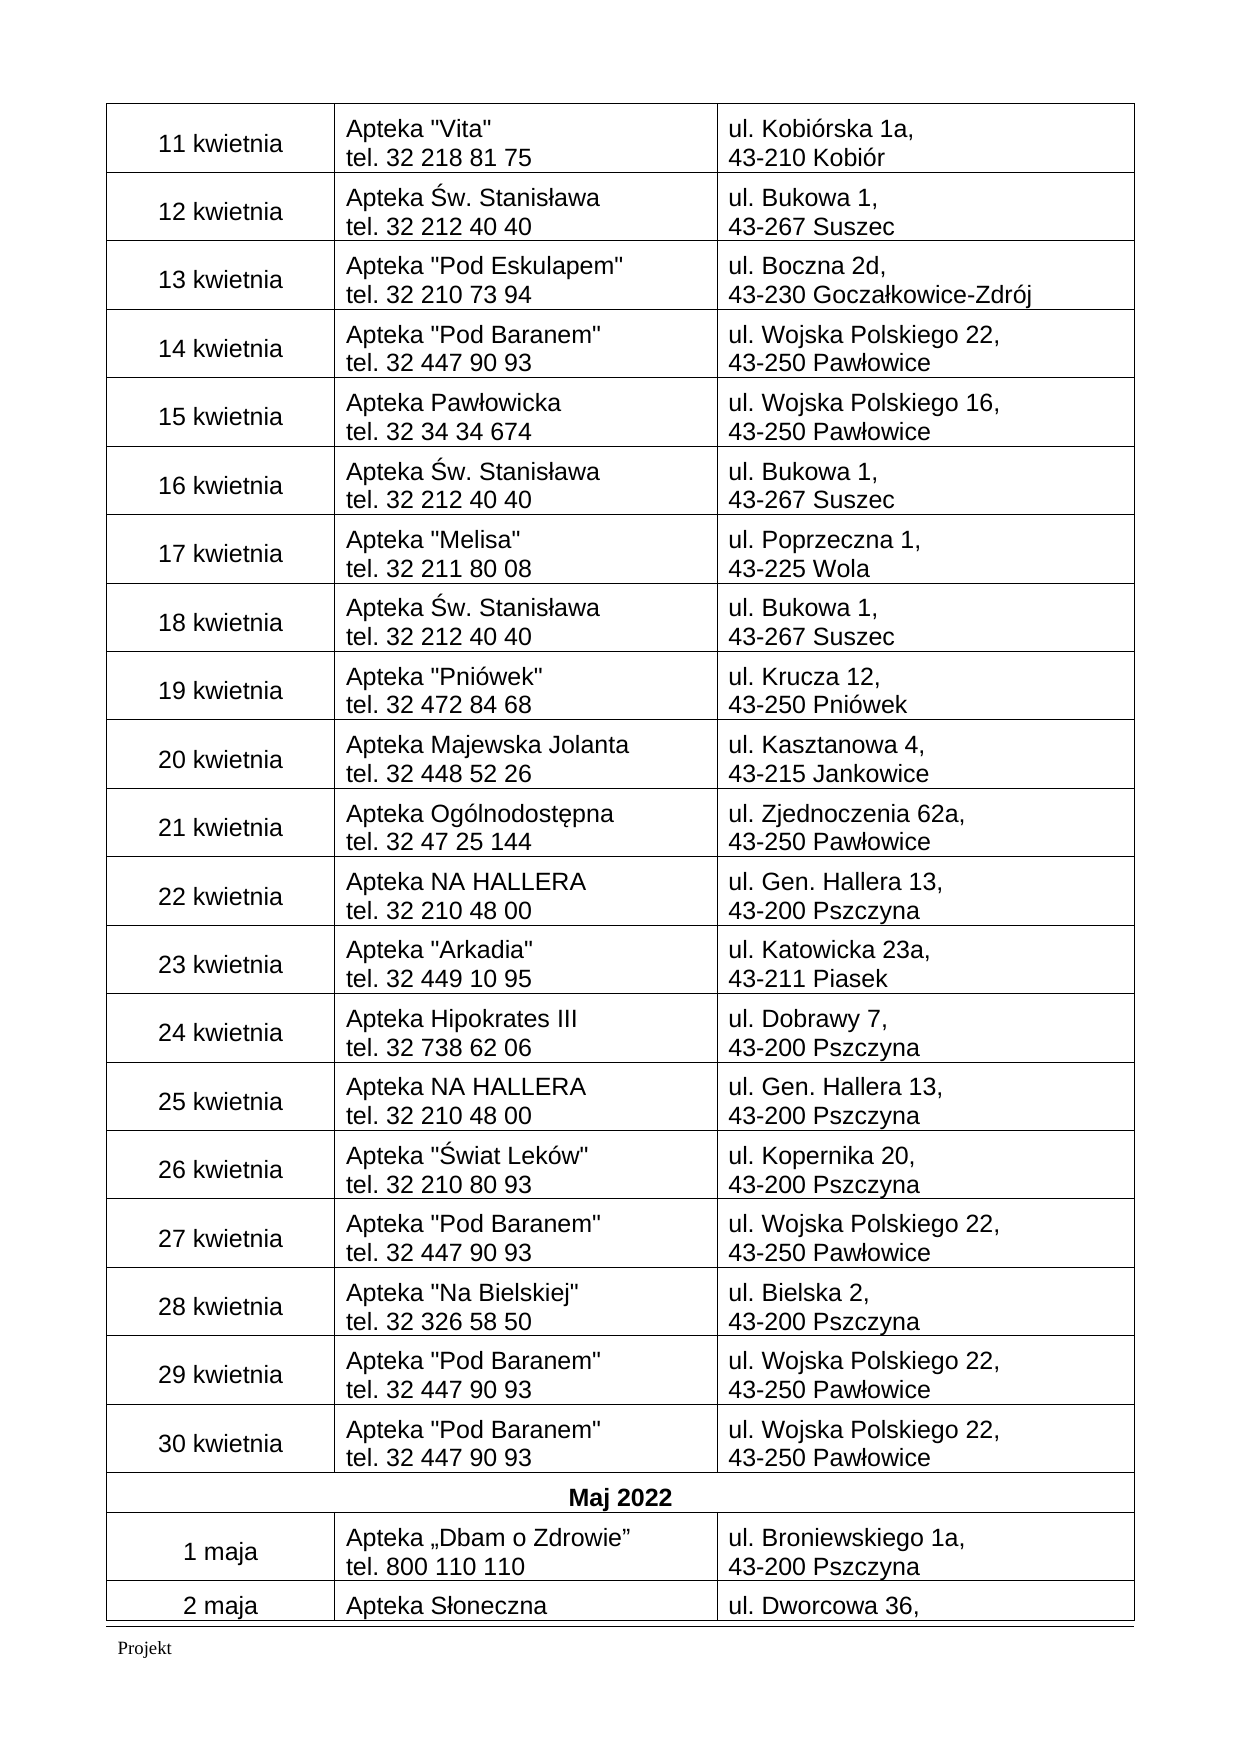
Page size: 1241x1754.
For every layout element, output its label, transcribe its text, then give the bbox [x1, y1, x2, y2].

table_cell Apteka Majewska Jolanta tel. 32 448 52 26 [335, 720, 717, 788]
table_cell 15 kwietnia [107, 378, 334, 446]
table_cell Apteka Ogólnodostępna tel. 32 47 25 144 [335, 789, 717, 856]
table_cell ul. Gen. Hallera 13, 43-200 Pszczyna [718, 1063, 1134, 1130]
table_cell 21 kwietnia [107, 789, 334, 856]
table_cell ul. Katowicka 23a, 43-211 Piasek [718, 926, 1134, 993]
table_cell ul. Wojska Polskiego 16, 43-250 Pawłowice [718, 378, 1134, 446]
table_cell ul. Bukowa 1, 43-267 Suszec [718, 584, 1134, 651]
table_cell ul. Krucza 12, 43-250 Pniówek [718, 652, 1134, 719]
table_cell 12 kwietnia [107, 173, 334, 240]
table_cell 25 kwietnia [107, 1063, 334, 1130]
table_cell Apteka "Pod Eskulapem" tel. 32 210 73 94 [335, 241, 717, 309]
table_cell Apteka Pawłowicka tel. 32 34 34 674 [335, 378, 717, 446]
table_cell Apteka Hipokrates III tel. 32 738 62 06 [335, 994, 717, 1061]
table_cell Apteka "Pniówek" tel. 32 472 84 68 [335, 652, 717, 719]
table_cell Apteka "Pod Baranem" tel. 32 447 90 93 [335, 1405, 717, 1472]
table_cell 16 kwietnia [107, 447, 334, 514]
table_cell 27 kwietnia [107, 1199, 334, 1267]
table_cell 13 kwietnia [107, 241, 334, 309]
table_cell Apteka Św. Stanisława tel. 32 212 40 40 [335, 584, 717, 651]
table_cell ul. Bukowa 1, 43-267 Suszec [718, 447, 1134, 514]
table_cell 14 kwietnia [107, 310, 334, 377]
table_cell Apteka Św. Stanisława tel. 32 212 40 40 [335, 447, 717, 514]
table_cell 24 kwietnia [107, 994, 334, 1061]
table_cell Apteka "Pod Baranem" tel. 32 447 90 93 [335, 310, 717, 377]
table_cell 17 kwietnia [107, 515, 334, 582]
table_cell Apteka "Melisa" tel. 32 211 80 08 [335, 515, 717, 582]
table_cell 30 kwietnia [107, 1405, 334, 1472]
table_cell 1 maja [107, 1513, 334, 1580]
table_cell Apteka "Vita" tel. 32 218 81 75 [335, 104, 717, 172]
table_cell ul. Gen. Hallera 13, 43-200 Pszczyna [718, 857, 1134, 924]
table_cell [718, 1581, 1134, 1620]
table_cell Apteka "Pod Baranem" tel. 32 447 90 93 [335, 1336, 717, 1404]
table_cell 11 kwietnia [107, 104, 334, 172]
table_cell ul. Poprzeczna 1, 43-225 Wola [718, 515, 1134, 582]
table_cell Apteka NA HALLERA tel. 32 210 48 00 [335, 857, 717, 924]
table_cell 26 kwietnia [107, 1131, 334, 1198]
table_cell ul. Kasztanowa 4, 43-215 Jankowice [718, 720, 1134, 788]
table_cell 2 maja [107, 1581, 334, 1620]
table_cell ul. Bielska 2, 43-200 Pszczyna [718, 1268, 1134, 1335]
table_cell ul. Zjednoczenia 62a, 43-250 Pawłowice [718, 789, 1134, 856]
table_cell 18 kwietnia [107, 584, 334, 651]
table_cell Apteka "Pod Baranem" tel. 32 447 90 93 [335, 1199, 717, 1267]
table_cell ul. Kobiórska 1a, 43-210 Kobiór [718, 104, 1134, 172]
table_cell Apteka "Arkadia" tel. 32 449 10 95 [335, 926, 717, 993]
table_cell Apteka "Świat Leków" tel. 32 210 80 93 [335, 1131, 717, 1198]
table_cell ul. Boczna 2d, 43-230 Goczałkowice-Zdrój [718, 241, 1134, 309]
table_cell ul. Bukowa 1, 43-267 Suszec [718, 173, 1134, 240]
table_cell ul. Wojska Polskiego 22, 43-250 Pawłowice [718, 1336, 1134, 1404]
table_cell Apteka NA HALLERA tel. 32 210 48 00 [335, 1063, 717, 1130]
table_cell 23 kwietnia [107, 926, 334, 993]
table_cell ul. Dobrawy 7, 43-200 Pszczyna [718, 994, 1134, 1061]
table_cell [335, 1581, 717, 1620]
table_cell Maj 2022 [107, 1473, 1134, 1512]
table_cell 28 kwietnia [107, 1268, 334, 1335]
table_cell 20 kwietnia [107, 720, 334, 788]
table_cell Apteka "Na Bielskiej" tel. 32 326 58 50 [335, 1268, 717, 1335]
table_cell 19 kwietnia [107, 652, 334, 719]
table_cell ul. Wojska Polskiego 22, 43-250 Pawłowice [718, 1199, 1134, 1267]
table_cell 29 kwietnia [107, 1336, 334, 1404]
table_cell 22 kwietnia [107, 857, 334, 924]
table_cell ul. Broniewskiego 1a, 43-200 Pszczyna [718, 1513, 1134, 1580]
table_cell ul. Wojska Polskiego 22, 43-250 Pawłowice [718, 310, 1134, 377]
table_cell Apteka „Dbam o Zdrowie” tel. 800 110 110 [335, 1513, 717, 1580]
table_cell ul. Kopernika 20, 43-200 Pszczyna [718, 1131, 1134, 1198]
table_cell Apteka Św. Stanisława tel. 32 212 40 40 [335, 173, 717, 240]
table_cell ul. Wojska Polskiego 22, 43-250 Pawłowice [718, 1405, 1134, 1472]
